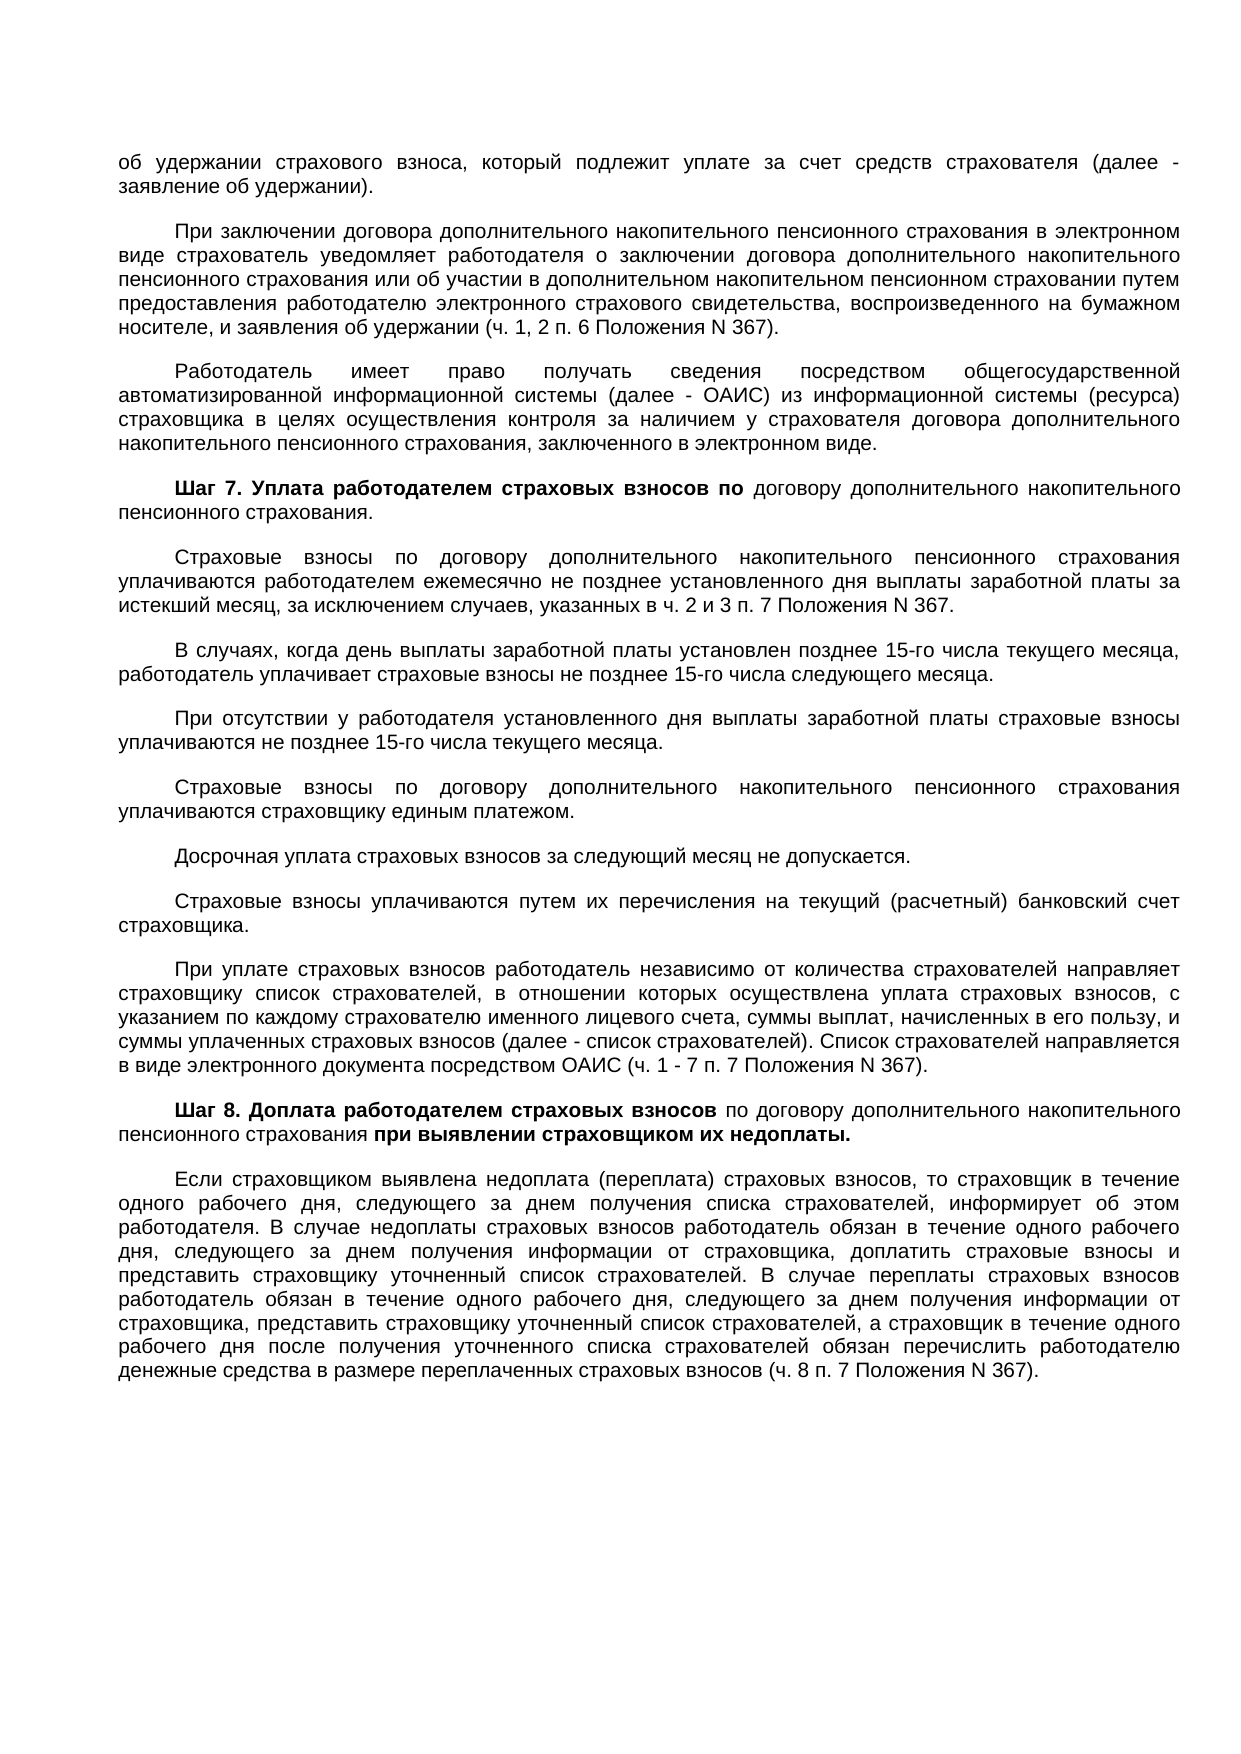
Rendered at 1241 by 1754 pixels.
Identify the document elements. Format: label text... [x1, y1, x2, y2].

text Шаг 8. Доплата работодателем страховых взносов по договору дополнительного накопительного пенсионного страхования при выявлении страховщиком их недоплаты. [118, 1098, 1181, 1146]
text Шаг 7. Уплата работодателем страховых взносов по договору дополнительного накопительного пенсионного страхования. [118, 476, 1181, 524]
text Досрочная уплата страховых взносов за следующий месяц не допускается. [118, 844, 1181, 868]
text При заключении договора дополнительного накопительного пенсионного страхования в электронном виде страхователь уведомляет работодателя о заключении договора дополнительного накопительного пенсионного страхования или об участии в дополнительном накопительном пенсионном страховании путем предоставления работодателю электронного страхового свидетельства, воспроизведенного на бумажном носителе, и заявления об удержании (ч. 1, 2 п. 6 Положения N 367). [118, 219, 1181, 338]
text Работодатель имеет право получать сведения посредством общегосударственной автоматизированной информационной системы (далее - ОАИС) из информационной системы (ресурса) страховщика в целях осуществления контроля за наличием у страхователя договора дополнительного накопительного пенсионного страхования, заключенного в электронном виде. [118, 359, 1181, 455]
text При уплате страховых взносов работодатель независимо от количества страхователей направляет страховщику список страхователей, в отношении которых осуществлена уплата страховых взносов, с указанием по каждому страхователю именного лицевого счета, суммы выплат, начисленных в его пользу, и суммы уплаченных страховых взносов (далее - список страхователей). Список страхователей направляется в виде электронного документа посредством ОАИС (ч. 1 - 7 п. 7 Положения N 367). [118, 957, 1181, 1077]
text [118, 150, 1181, 198]
text При отсутствии у работодателя установленного дня выплаты заработной платы страховые взносы уплачиваются не позднее 15-го числа текущего месяца. [118, 706, 1181, 754]
text Страховые взносы по договору дополнительного накопительного пенсионного страхования уплачиваются работодателем ежемесячно не позднее установленного дня выплаты заработной платы за истекший месяц, за исключением случаев, указанных в ч. 2 и 3 п. 7 Положения N 367. [118, 545, 1181, 617]
text Если страховщиком выявлена недоплата (переплата) страховых взносов, то страховщик в течение одного рабочего дня, следующего за днем получения списка страхователей, информирует об этом работодателя. В случае недоплаты страховых взносов работодатель обязан в течение одного рабочего дня, следующего за днем получения информации от страховщика, доплатить страховые взносы и представить страховщику уточненный список страхователей. В случае переплаты страховых взносов работодатель обязан в течение одного рабочего дня, следующего за днем получения информации от страховщика, представить страховщику уточненный список страхователей, а страховщик в течение одного рабочего дня после получения уточненного списка страхователей обязан перечислить работодателю денежные средства в размере переплаченных страховых взносов (ч. 8 п. 7 Положения N 367). [118, 1167, 1181, 1382]
text В случаях, когда день выплаты заработной платы установлен позднее 15-го числа текущего месяца, работодатель уплачивает страховые взносы не позднее 15-го числа следующего месяца. [118, 637, 1181, 685]
text Страховые взносы по договору дополнительного накопительного пенсионного страхования уплачиваются страховщику единым платежом. [118, 775, 1181, 823]
text Страховые взносы уплачиваются путем их перечисления на текущий (расчетный) банковский счет страховщика. [118, 888, 1181, 936]
